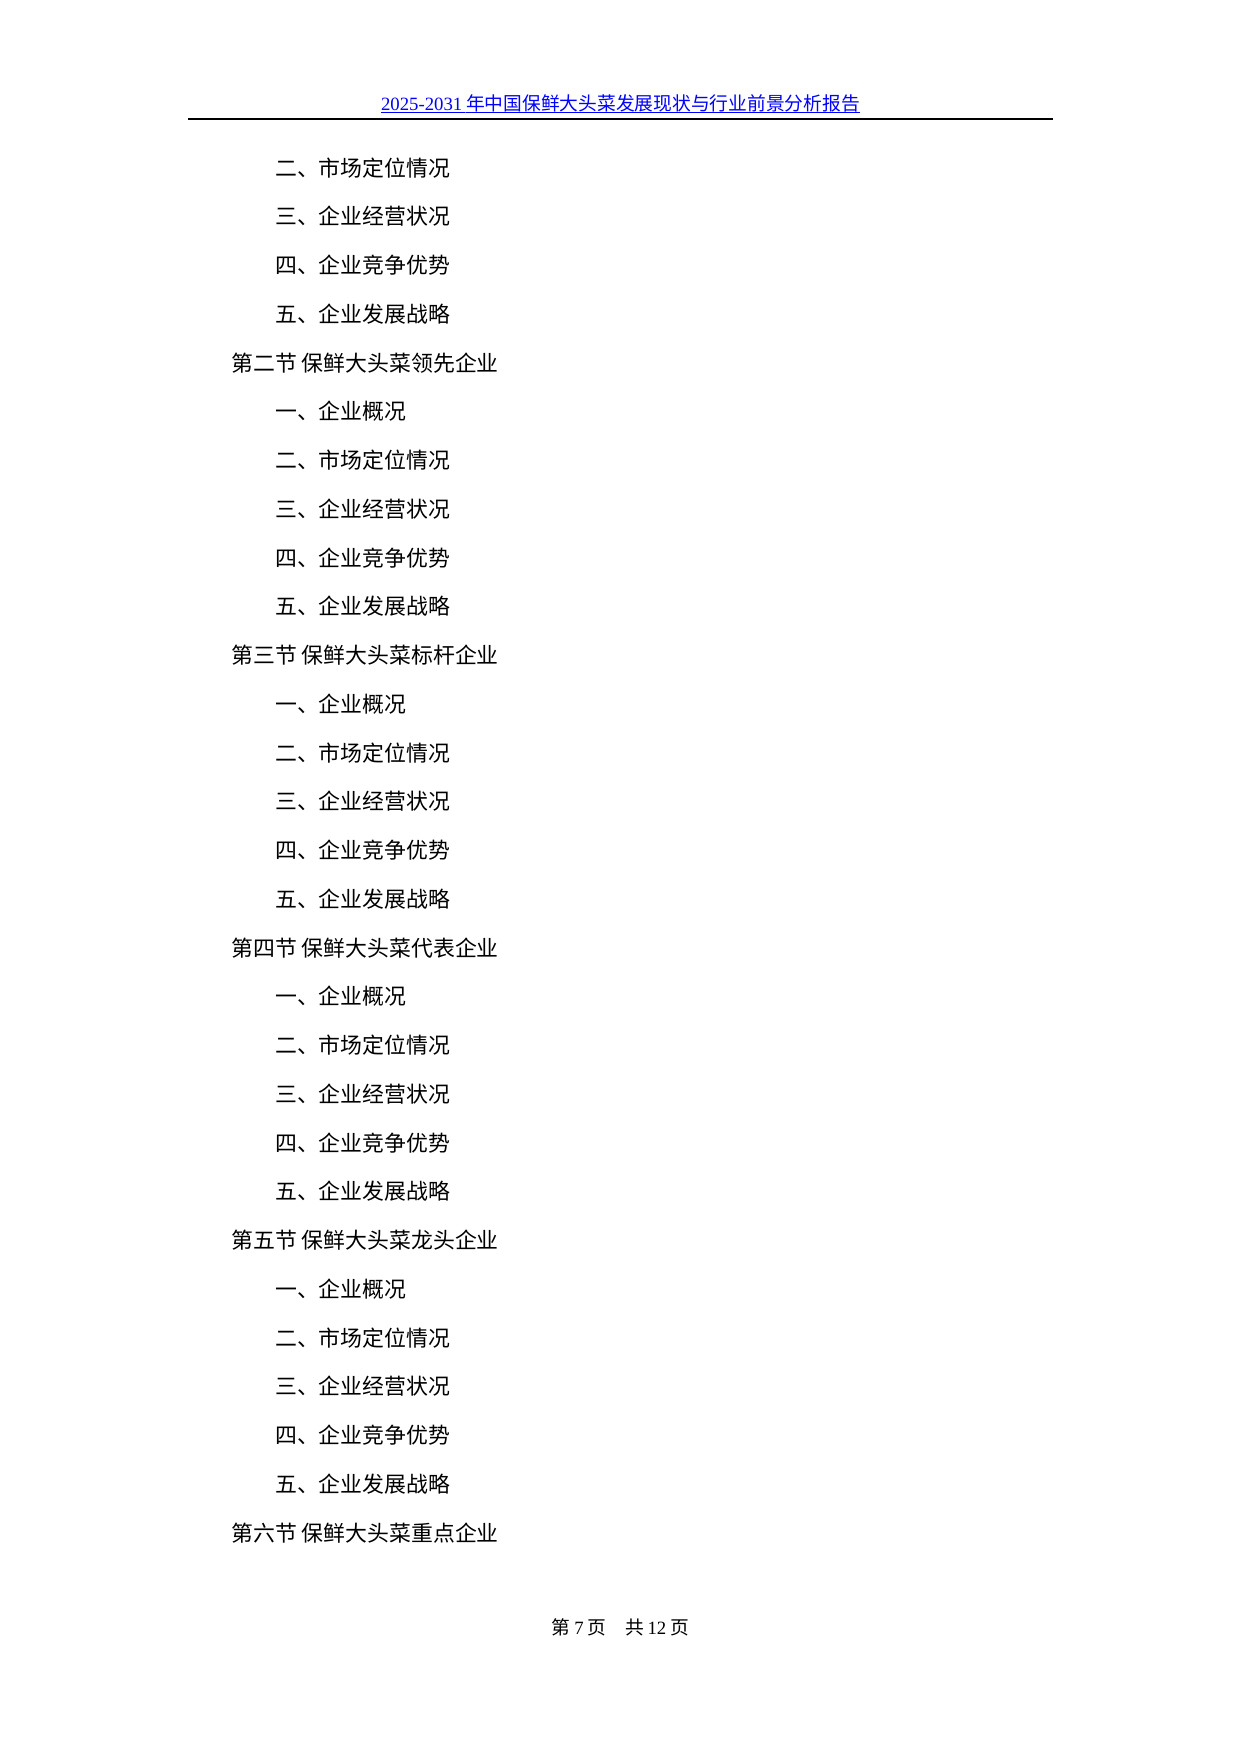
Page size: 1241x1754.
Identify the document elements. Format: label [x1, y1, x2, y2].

text [187, 150, 1053, 1548]
